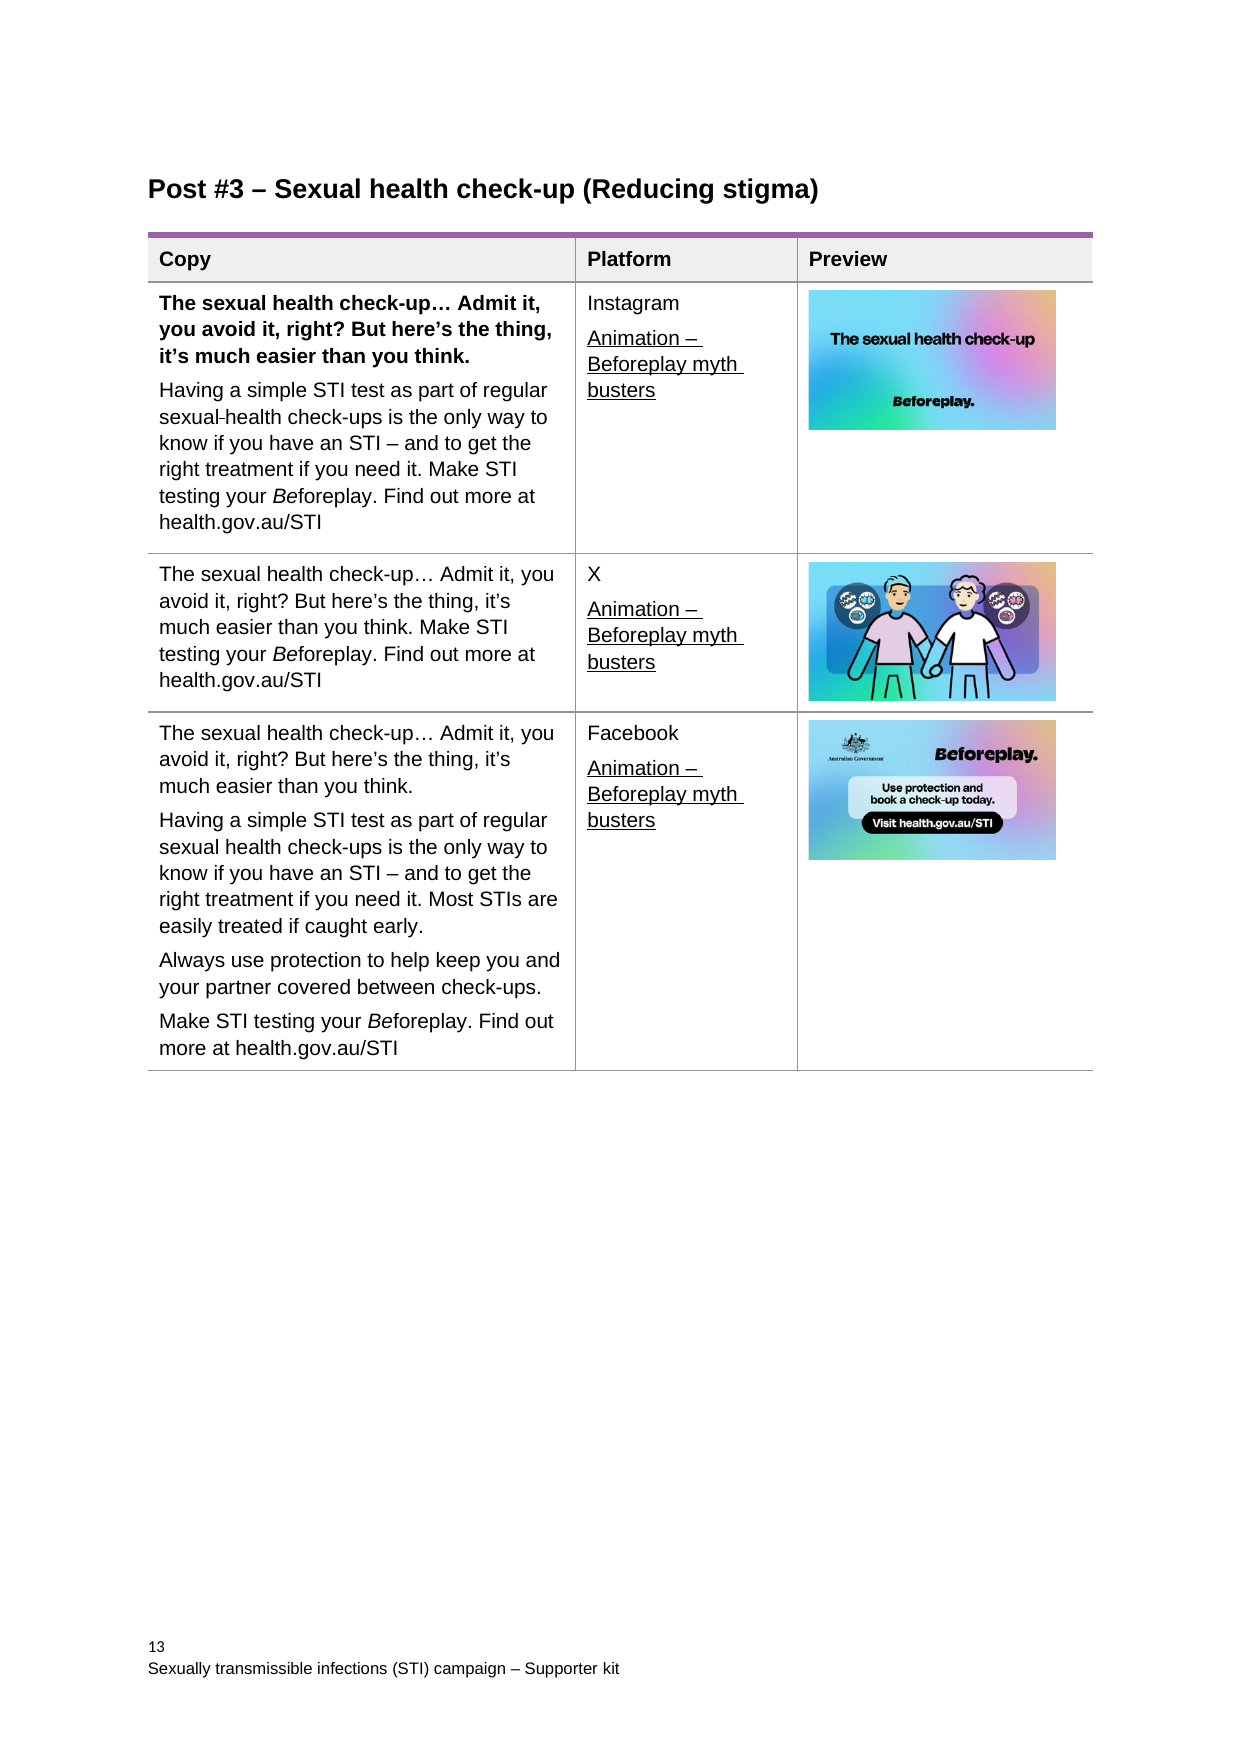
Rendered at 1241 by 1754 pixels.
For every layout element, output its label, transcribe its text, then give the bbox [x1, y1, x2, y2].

subtitle Post #3 – Sexual health check-up (Reducing stigma) [148, 173, 1092, 204]
table_cell [798, 283, 1092, 553]
table_cell The sexual health check-up… Admit it, you avoid it, right? But here’s the thing, it’s much easier than you think. Make STI testing your Beforeplay. Find out more at health.gov.au/STI [148, 554, 575, 711]
table_header Platform [576, 238, 797, 281]
table_header Copy [148, 238, 575, 281]
table_cell X Animation – Beforeplay myth busters [576, 554, 797, 711]
table_cell [798, 554, 1092, 711]
picture [808, 290, 1056, 430]
picture [808, 720, 1056, 860]
table_cell The sexual health check-up… Admit it, you avoid it, right? But here’s the thing, it’s much easier than you think. Having a simple STI test as part of regular sexual health check-ups is the only way to know if you have an STI – and to get the right treatment if you need it. Most STIs are easily treated if caught early. Always use protection to help keep you and your partner covered between check-ups. Make STI testing your Beforeplay. Find out more at health.gov.au/STI [148, 713, 575, 1070]
table_cell Instagram Animation – Beforeplay myth busters [576, 283, 797, 553]
table_cell The sexual health check-up… Admit it, you avoid it, right? But here’s the thing, it’s much easier than you think. Having a simple STI test as part of regular sexual health check-ups is the only way to know if you have an STI – and to get the right treatment if you need it. Make STI testing your Beforeplay. Find out more at health.gov.au/STI [148, 283, 575, 553]
table_cell Facebook Animation – Beforeplay myth busters [576, 713, 797, 1070]
table_header Preview [798, 238, 1092, 281]
picture [808, 562, 1056, 701]
table_cell [798, 713, 1092, 1070]
